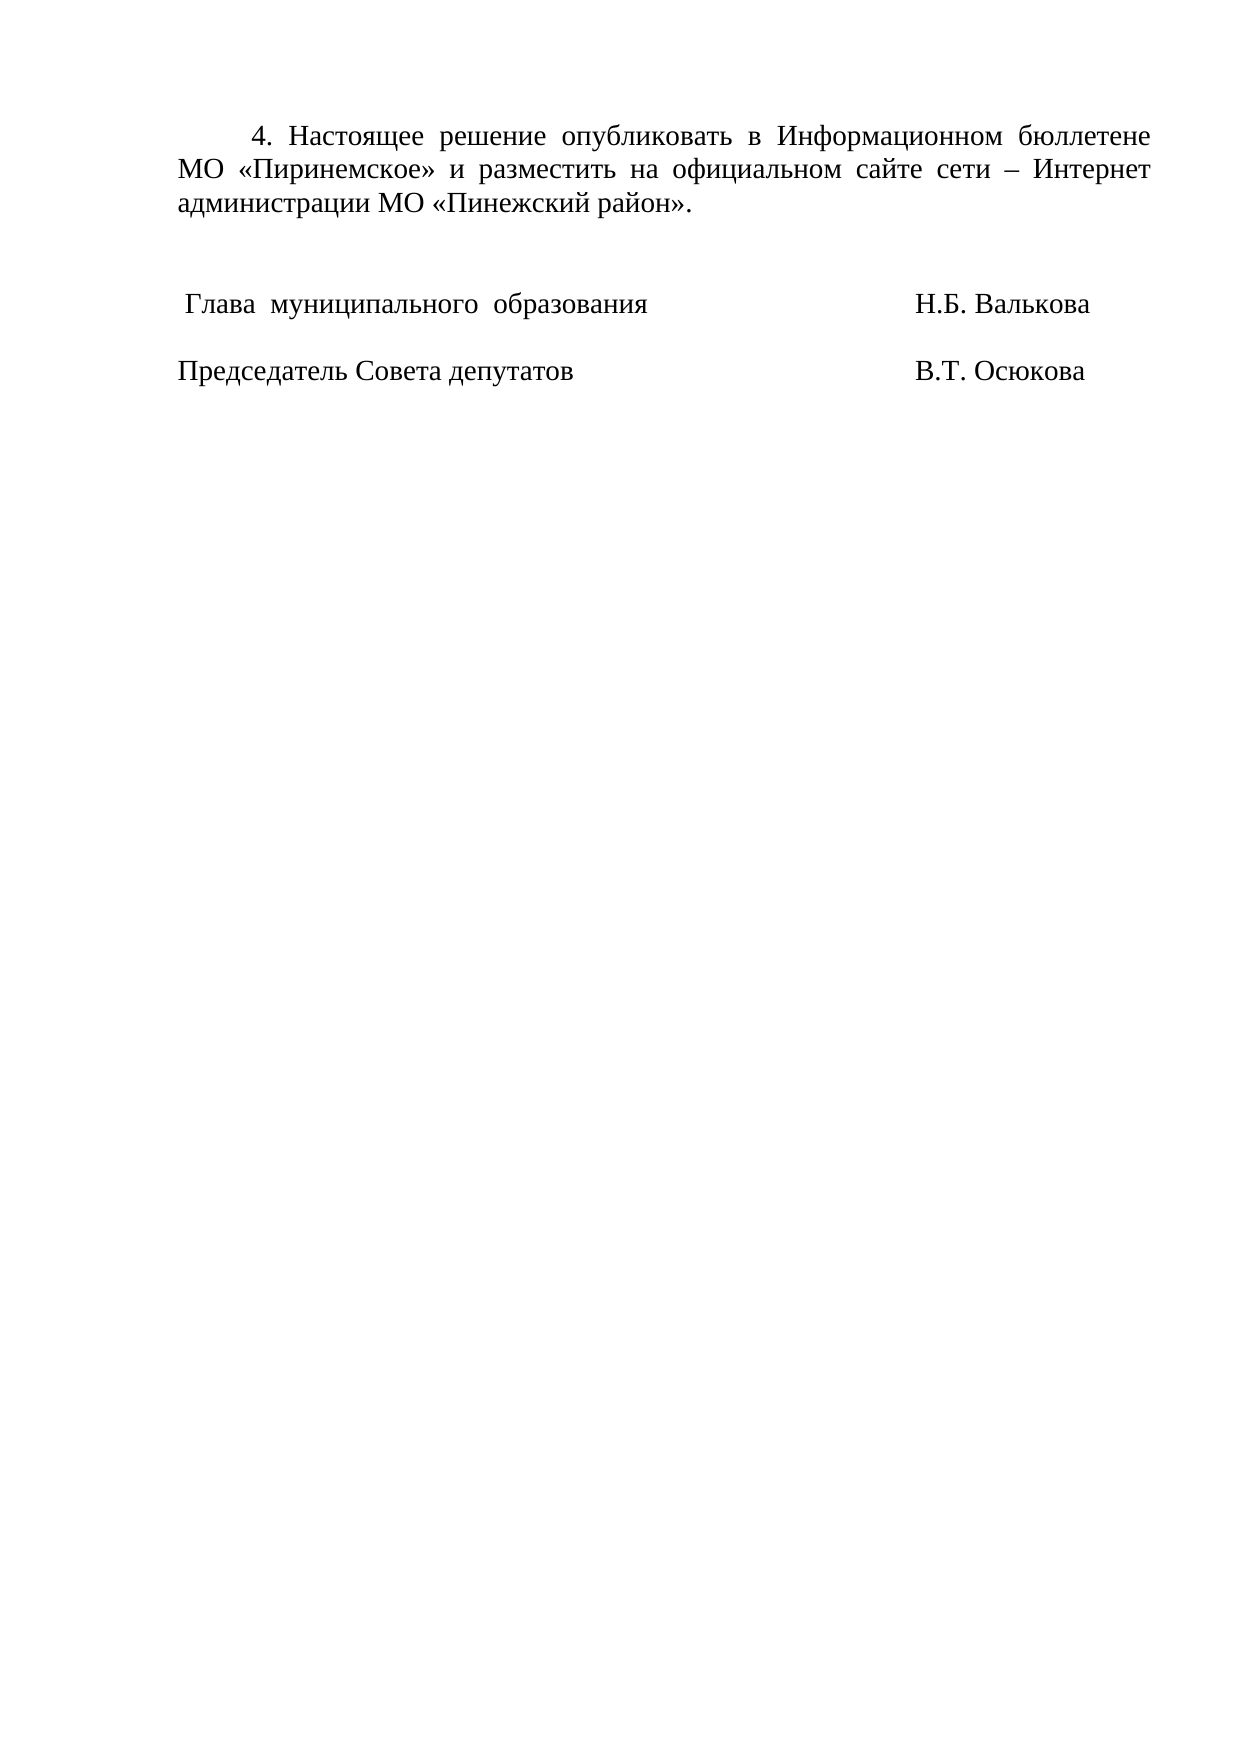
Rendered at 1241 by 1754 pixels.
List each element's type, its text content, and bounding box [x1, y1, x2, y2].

text 4. Настоящее решение опубликовать в Информационном бюллетене МО «Пиринемское» и разместить на официальном сайте сети – Интернет администрации МО «Пинежский район». [177, 118, 1152, 219]
text Глава муниципального образования Н.Б. Валькова [177, 286, 1152, 319]
text Председатель Совета депутатов В.Т. Осюкова [177, 353, 1152, 386]
